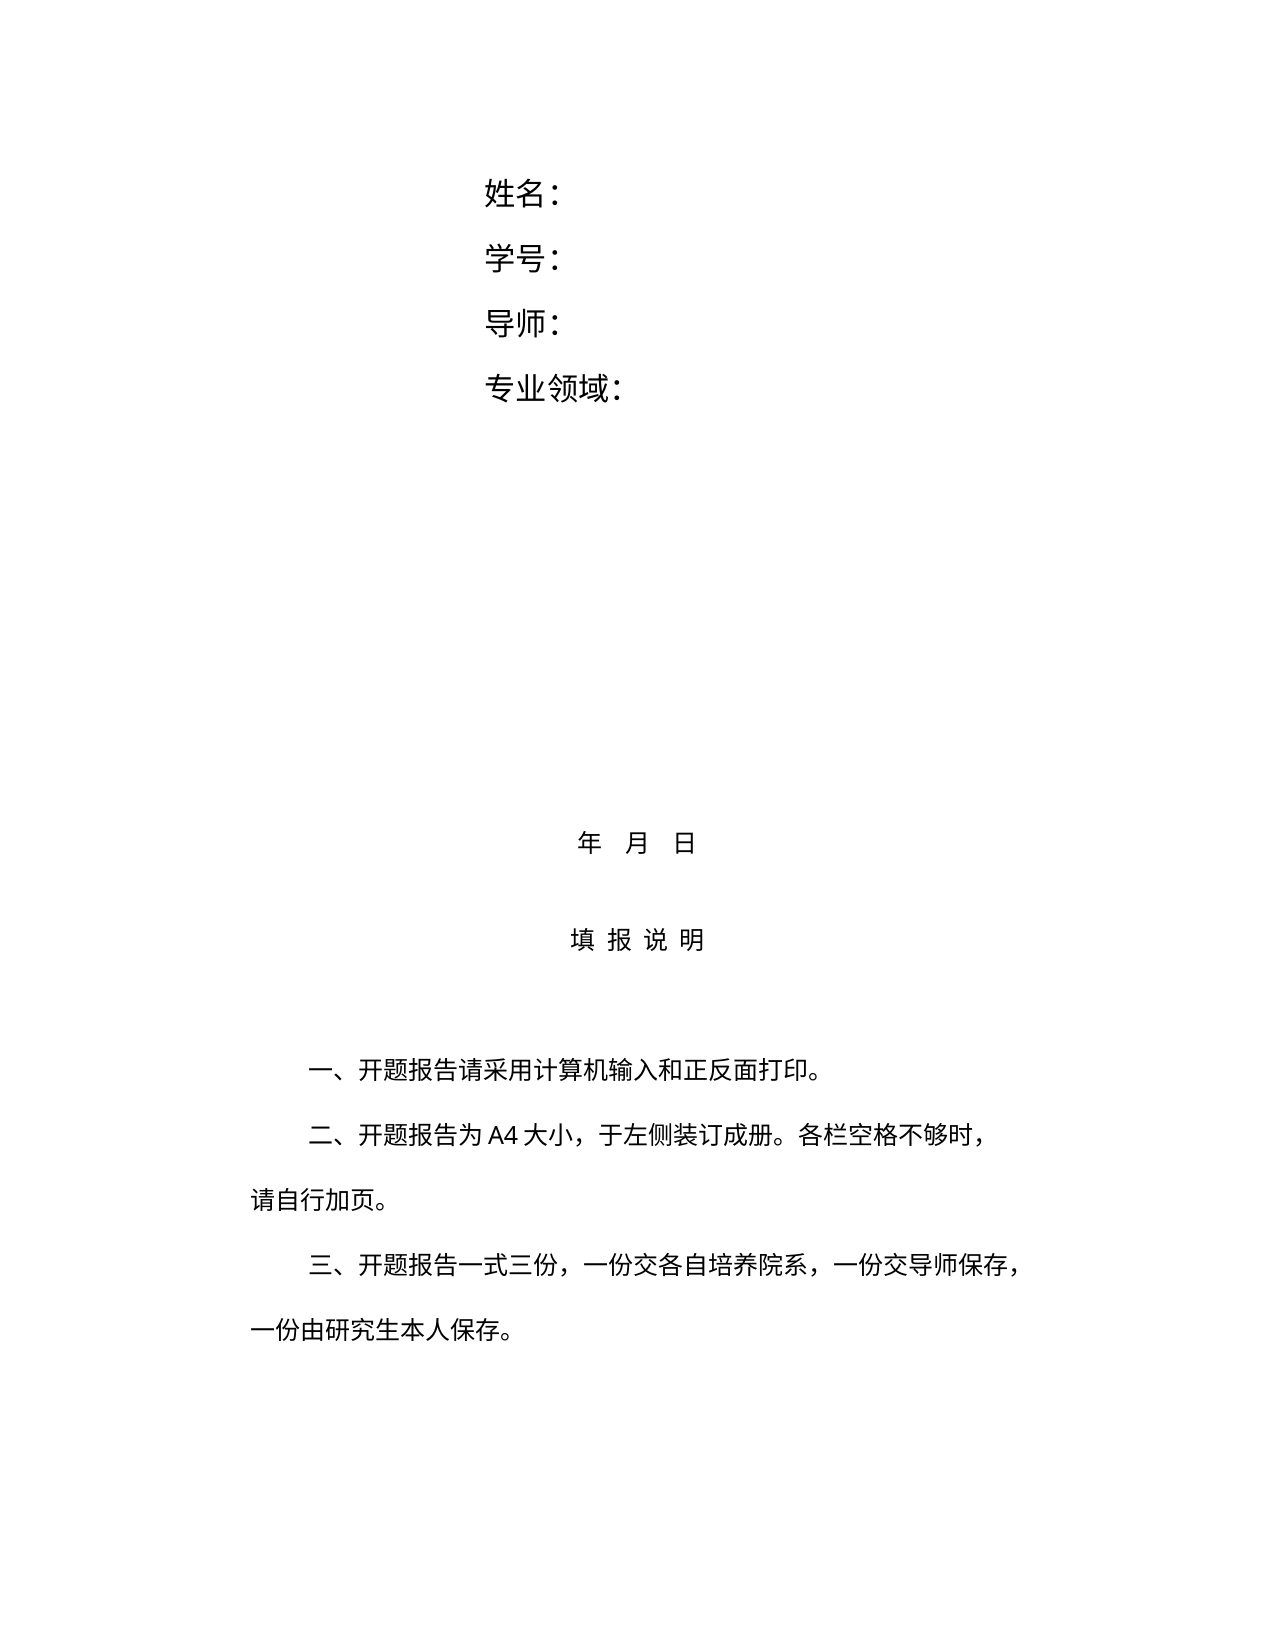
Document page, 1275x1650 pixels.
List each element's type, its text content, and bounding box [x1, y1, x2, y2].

text 二、开题报告为A4大小，于左侧装订成册。各栏空格不够时，请自行加页。 [250, 1101, 1022, 1231]
text 填 报 说 明 [187, 906, 1087, 971]
text 专业领域： [187, 354, 1087, 419]
text 年 月 日 [187, 809, 1087, 874]
text 一、开题报告请采用计算机输入和正反面打印。 [250, 1036, 1022, 1101]
text 姓名： [187, 159, 1087, 224]
text 学号： [187, 224, 1087, 289]
text 导师： [187, 289, 1087, 354]
text 三、开题报告一式三份，一份交各自培养院系，一份交导师保存，一份由研究生本人保存。 [250, 1231, 1022, 1361]
